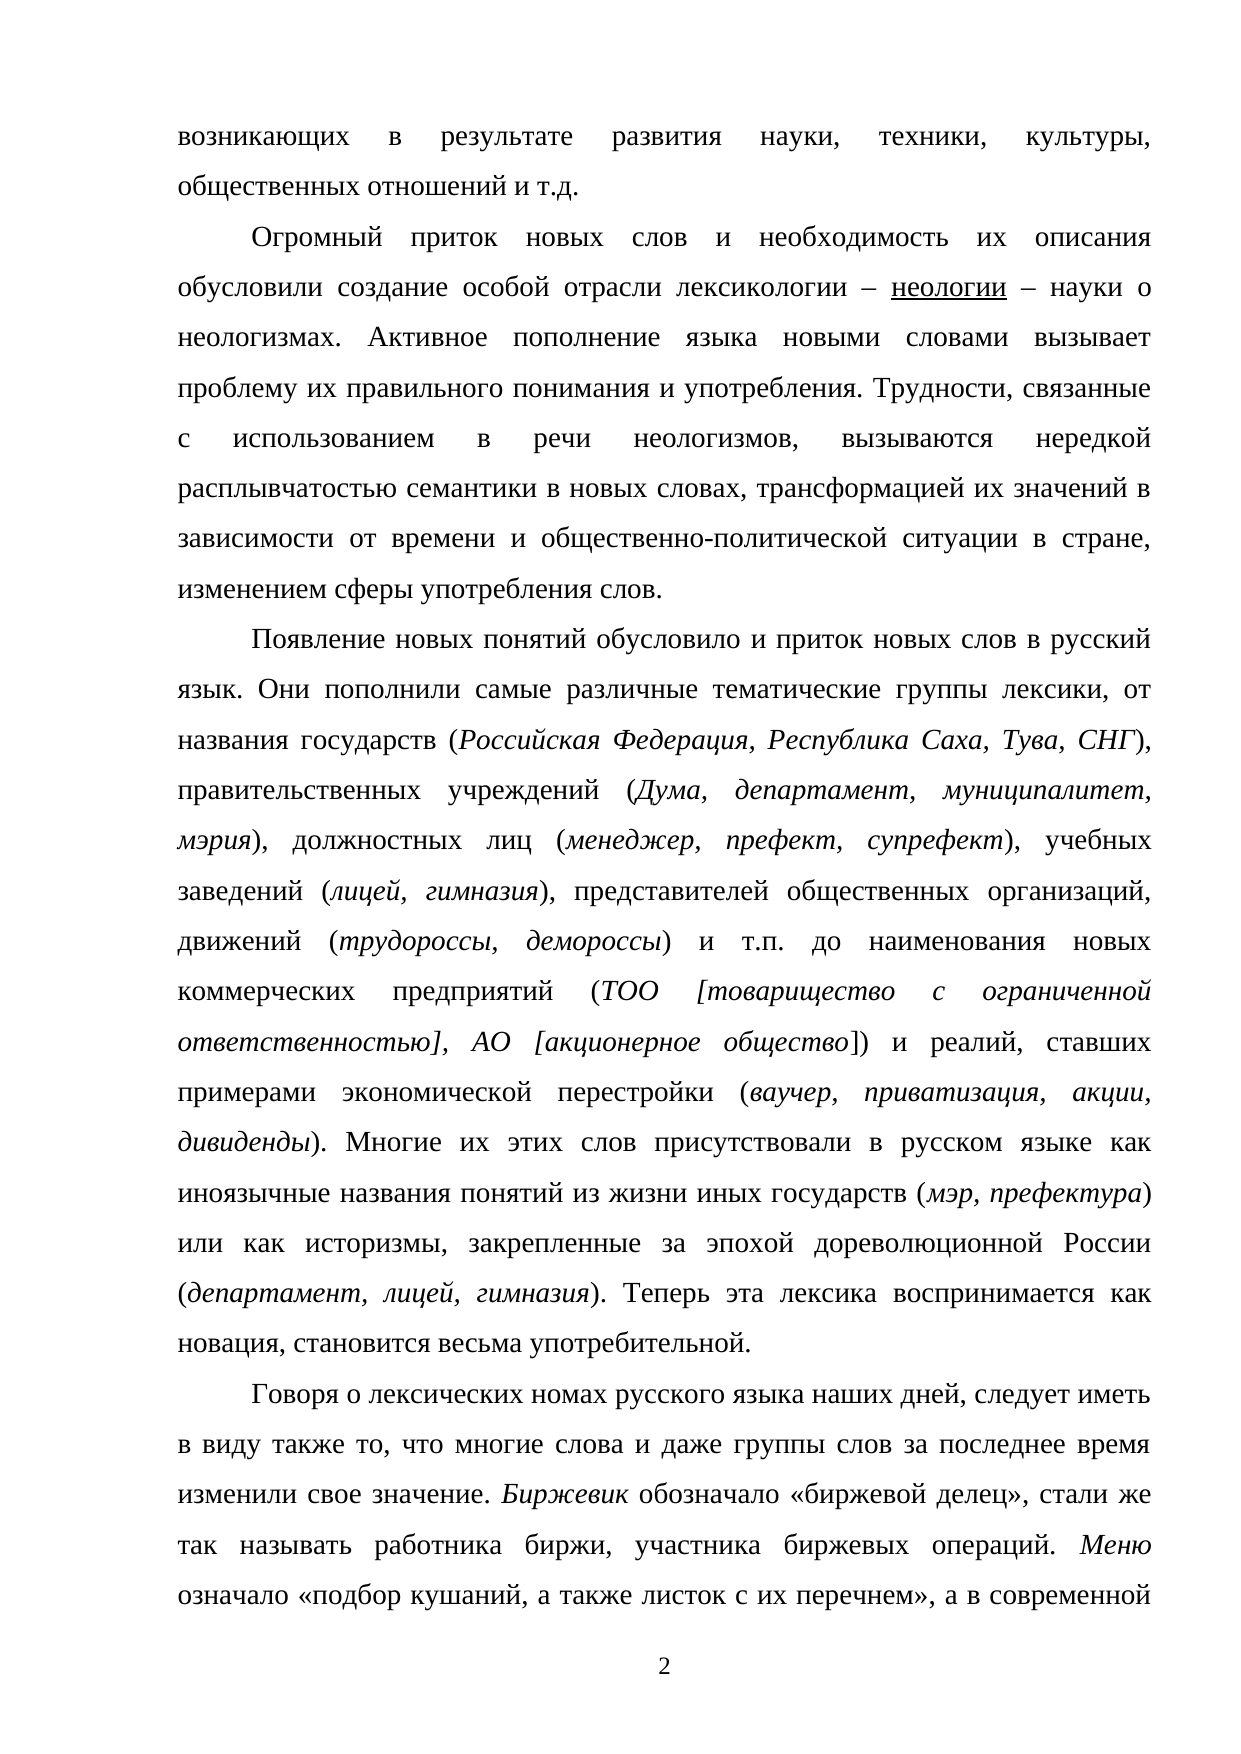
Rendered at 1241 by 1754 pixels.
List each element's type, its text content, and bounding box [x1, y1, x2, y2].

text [177, 118, 1152, 202]
text Появление новых понятий обусловило и приток новых слов в русский язык. Они пополнили самые различные тематические группы лексики, от названия государств (Российская Федерация, Республика Саха, Тува, СНГ), правительственных учреждений (Дума, департамент, муниципалитет, мэрия), должностных лиц (менеджер, префект, супрефект), учебных заведений (лицей, гимназия), представителей общественных организаций, движений (трудороссы, демороссы) и т.п. до наименования новых коммерческих предприятий (ТОО [товарищество с ограниченной ответственностью], АО [акционерное общество]) и реалий, ставших примерами экономической перестройки (ваучер, приватизация, акции, дивиденды). Многие их этих слов присутствовали в русском языке как иноязычные названия понятий из жизни иных государств (мэр, префектура) или как историзмы, закрепленные за эпохой дореволюционной России (департамент, лицей, гимназия). Теперь эта лексика воспринимается как новация, становится весьма употребительной. [177, 621, 1152, 1359]
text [177, 1376, 1152, 1611]
text Огромный приток новых слов и необходимость их описания обусловили создание особой отрасли лексикологии – неологии – науки о неологизмах. Активное пополнение языка новыми словами вызывает проблему их правильного понимания и употребления. Трудности, связанные с использованием в речи неологизмов, вызываются нередкой расплывчатостью семантики в новых словах, трансформацией их значений в зависимости от времени и общественно-политической ситуации в стране, изменением сферы употребления слов. [177, 219, 1152, 604]
